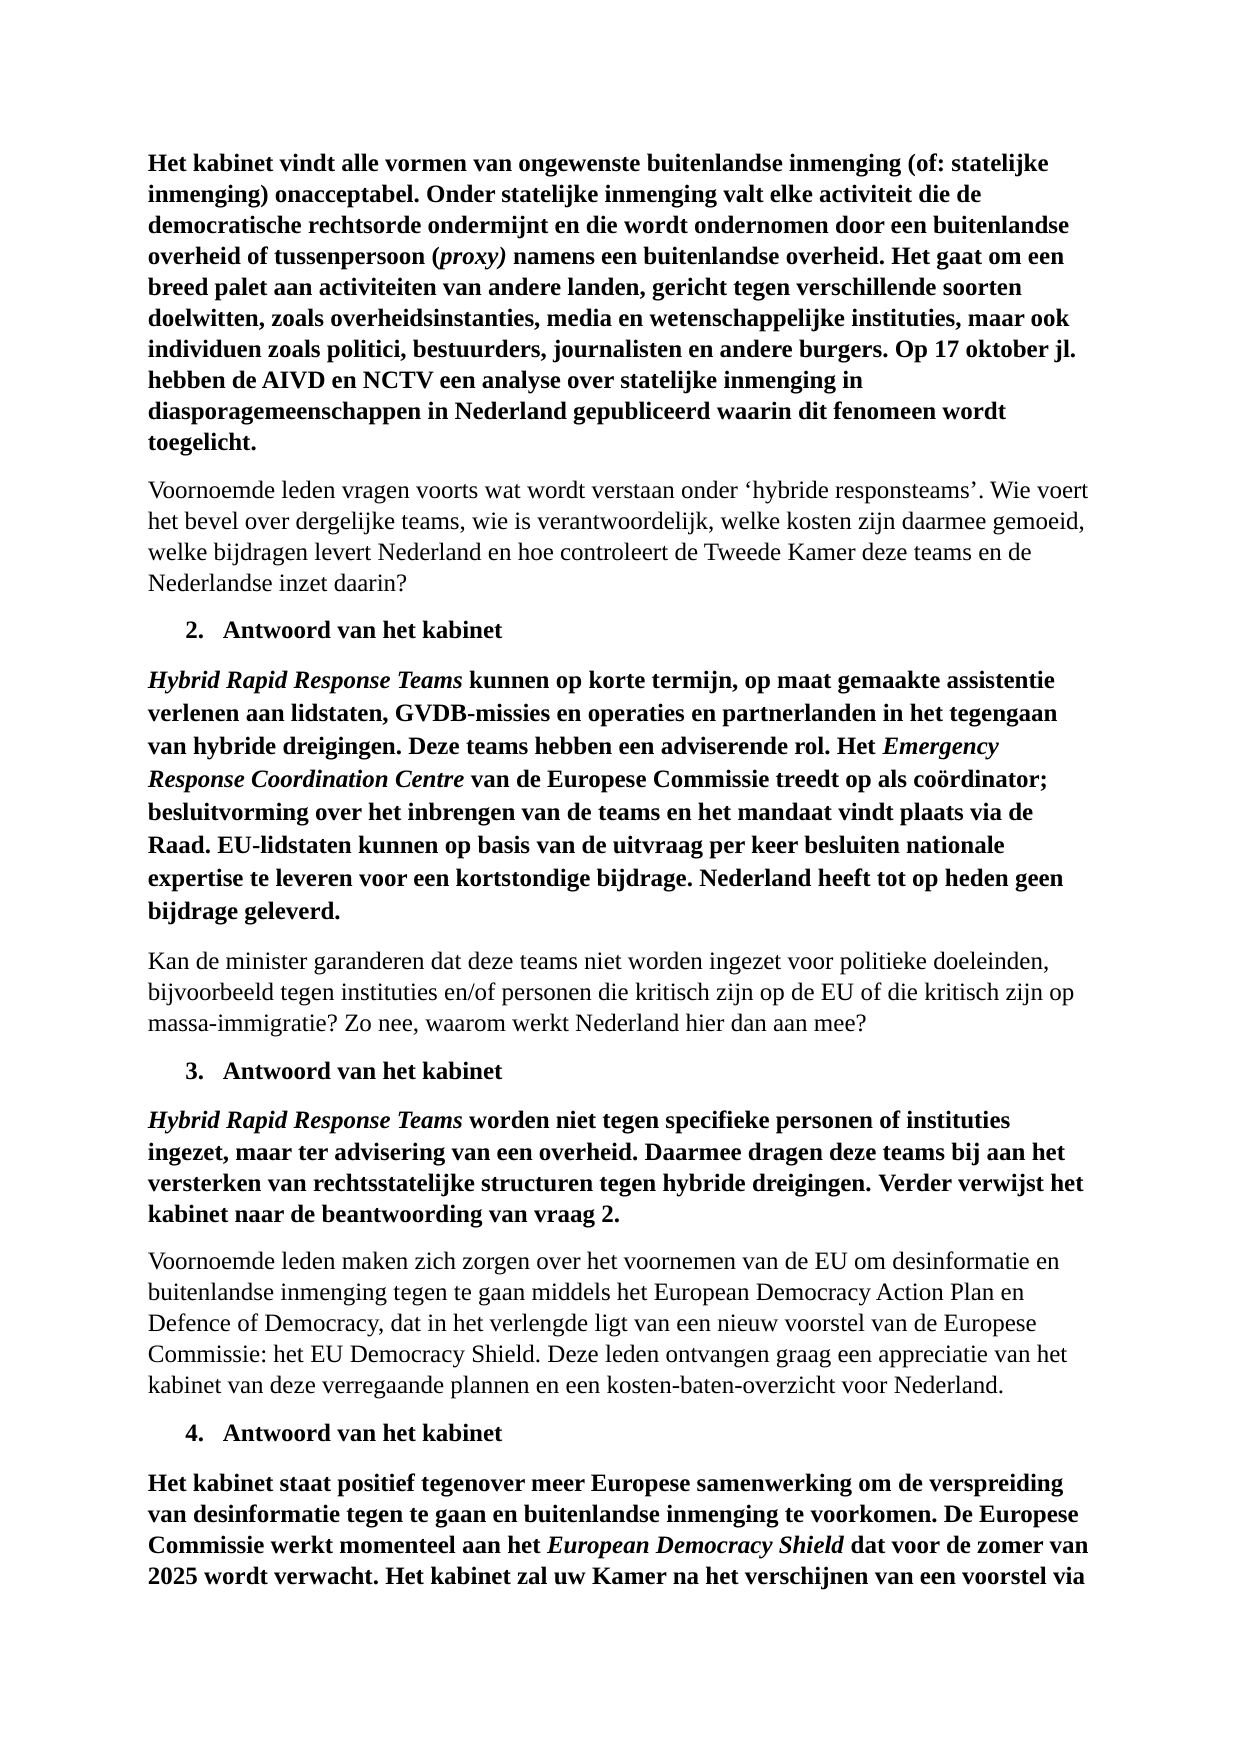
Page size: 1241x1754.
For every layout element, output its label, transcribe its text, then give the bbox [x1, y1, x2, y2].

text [148, 1468, 1093, 1590]
text Voornoemde leden vragen voorts wat wordt verstaan onder ‘hybride responsteams’. Wie voert het bevel over dergelijke teams, wie is verantwoordelijk, welke kosten zijn daarmee gemoeid, welke bijdragen levert Nederland en hoe controleert de Tweede Kamer deze teams en de Nederlandse inzet daarin? [148, 475, 1093, 597]
text Voornoemde leden maken zich zorgen over het voornemen van de EU om desinformatie en buitenlandse inmenging tegen te gaan middels het European Democracy Action Plan en Defence of Democracy, dat in het verlengde ligt van een nieuw voorstel van de Europese Commissie: het EU Democracy Shield. Deze leden ontvangen graag een appreciatie van het kabinet van deze verregaande plannen en een kosten-baten-overzicht voor Nederland. [148, 1246, 1093, 1399]
text Hybrid Rapid Response Teams kunnen op korte termijn, op maat gemaakte assistentie verlenen aan lidstaten, GVDB-missies en operaties en partnerlanden in het tegengaan van hybride dreigingen. Deze teams hebben een adviserende rol. Het Emergency Response Coordination Centre van de Europese Commissie treedt op als coördinator; besluitvorming over het inbrengen van de teams en het mandaat vindt plaats via de Raad. EU-lidstaten kunnen op basis van de uitvraag per keer besluiten nationale expertise te leveren voor een kortstondige bijdrage. Nederland heeft tot op heden geen bijdrage geleverd. [148, 665, 1093, 925]
list Antwoord van het kabinet [185, 1056, 1093, 1084]
text Hybrid Rapid Response Teams worden niet tegen specifieke personen of instituties ingezet, maar ter advisering van een overheid. Daarmee dragen deze teams bij aan het versterken van rechtsstatelijke structuren tegen hybride dreigingen. Verder verwijst het kabinet naar de beantwoording van vraag 2. [148, 1106, 1093, 1227]
list Antwoord van het kabinet [185, 616, 1093, 644]
list Antwoord van het kabinet [185, 1418, 1093, 1447]
text Kan de minister garanderen dat deze teams niet worden ingezet voor politieke doeleinden, bijvoorbeeld tegen instituties en/of personen die kritisch zijn op de EU of die kritisch zijn op massa-immigratie? Zo nee, waarom werkt Nederland hier dan aan mee? [148, 946, 1093, 1037]
text Het kabinet vindt alle vormen van ongewenste buitenlandse inmenging (of: statelijke inmenging) onacceptabel. Onder statelijke inmenging valt elke activiteit die de democratische rechtsorde ondermijnt en die wordt ondernomen door een buitenlandse overheid of tussenpersoon (proxy) namens een buitenlandse overheid. Het gaat om een breed palet aan activiteiten van andere landen, gericht tegen verschillende soorten doelwitten, zoals overheidsinstanties, media en wetenschappelijke instituties, maar ook individuen zoals politici, bestuurders, journalisten en andere burgers. Op 17 oktober jl. hebben de AIVD en NCTV een analyse over statelijke inmenging in diasporagemeenschappen in Nederland gepubliceerd waarin dit fenomeen wordt toegelicht. [148, 148, 1093, 456]
